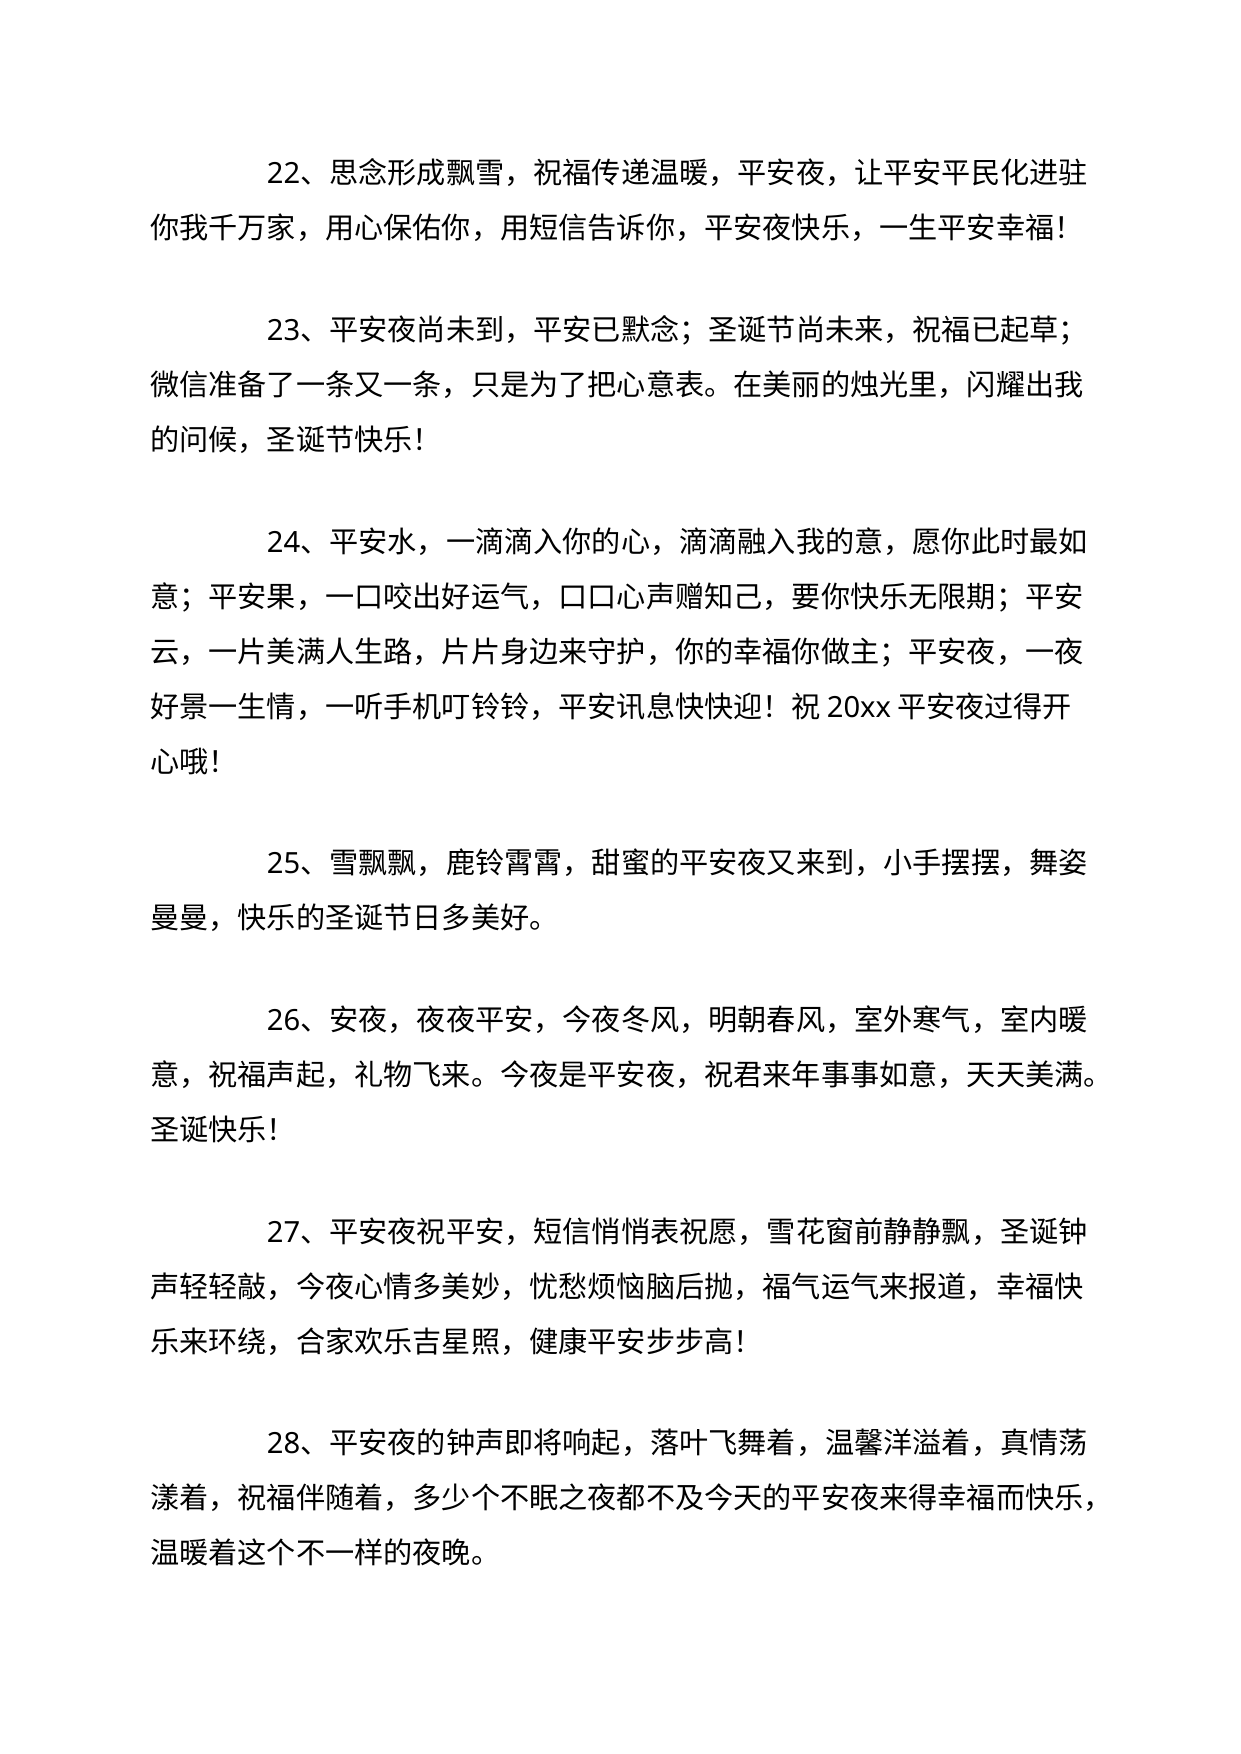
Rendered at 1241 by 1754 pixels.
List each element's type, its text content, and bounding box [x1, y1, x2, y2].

text 25、雪飘飘，鹿铃霄霄，甜蜜的平安夜又来到，小手摆摆，舞姿曼曼，快乐的圣诞节日多美好。 [150, 840, 1090, 937]
text 26、安夜，夜夜平安，今夜冬风，明朝春风，室外寒气，室内暖意，祝福声起，礼物飞来。今夜是平安夜，祝君来年事事如意，天天美满。圣诞快乐！ [150, 997, 1090, 1149]
text 28、平安夜的钟声即将响起，落叶飞舞着，温馨洋溢着，真情荡漾着，祝福伴随着，多少个不眠之夜都不及今天的平安夜来得幸福而快乐，温暖着这个不一样的夜晚。 [150, 1420, 1090, 1572]
text 22、思念形成飘雪，祝福传递温暖，平安夜，让平安平民化进驻你我千万家，用心保佑你，用短信告诉你，平安夜快乐，一生平安幸福！ [150, 150, 1090, 247]
text 24、平安水，一滴滴入你的心，滴滴融入我的意，愿你此时最如意；平安果，一口咬出好运气，口口心声赠知己，要你快乐无限期；平安云，一片美满人生路，片片身边来守护，你的幸福你做主；平安夜，一夜好景一生情，一听手机叮铃铃，平安讯息快快迎！祝20xx平安夜过得开心哦！ [150, 518, 1090, 781]
text 27、平安夜祝平安，短信悄悄表祝愿，雪花窗前静静飘，圣诞钟声轻轻敲，今夜心情多美妙，忧愁烦恼脑后抛，福气运气来报道，幸福快乐来环绕，合家欢乐吉星照，健康平安步步高！ [150, 1208, 1090, 1361]
text 23、平安夜尚未到，平安已默念；圣诞节尚未来，祝福已起草；微信准备了一条又一条，只是为了把心意表。在美丽的烛光里，闪耀出我的问候，圣诞节快乐！ [150, 307, 1090, 459]
